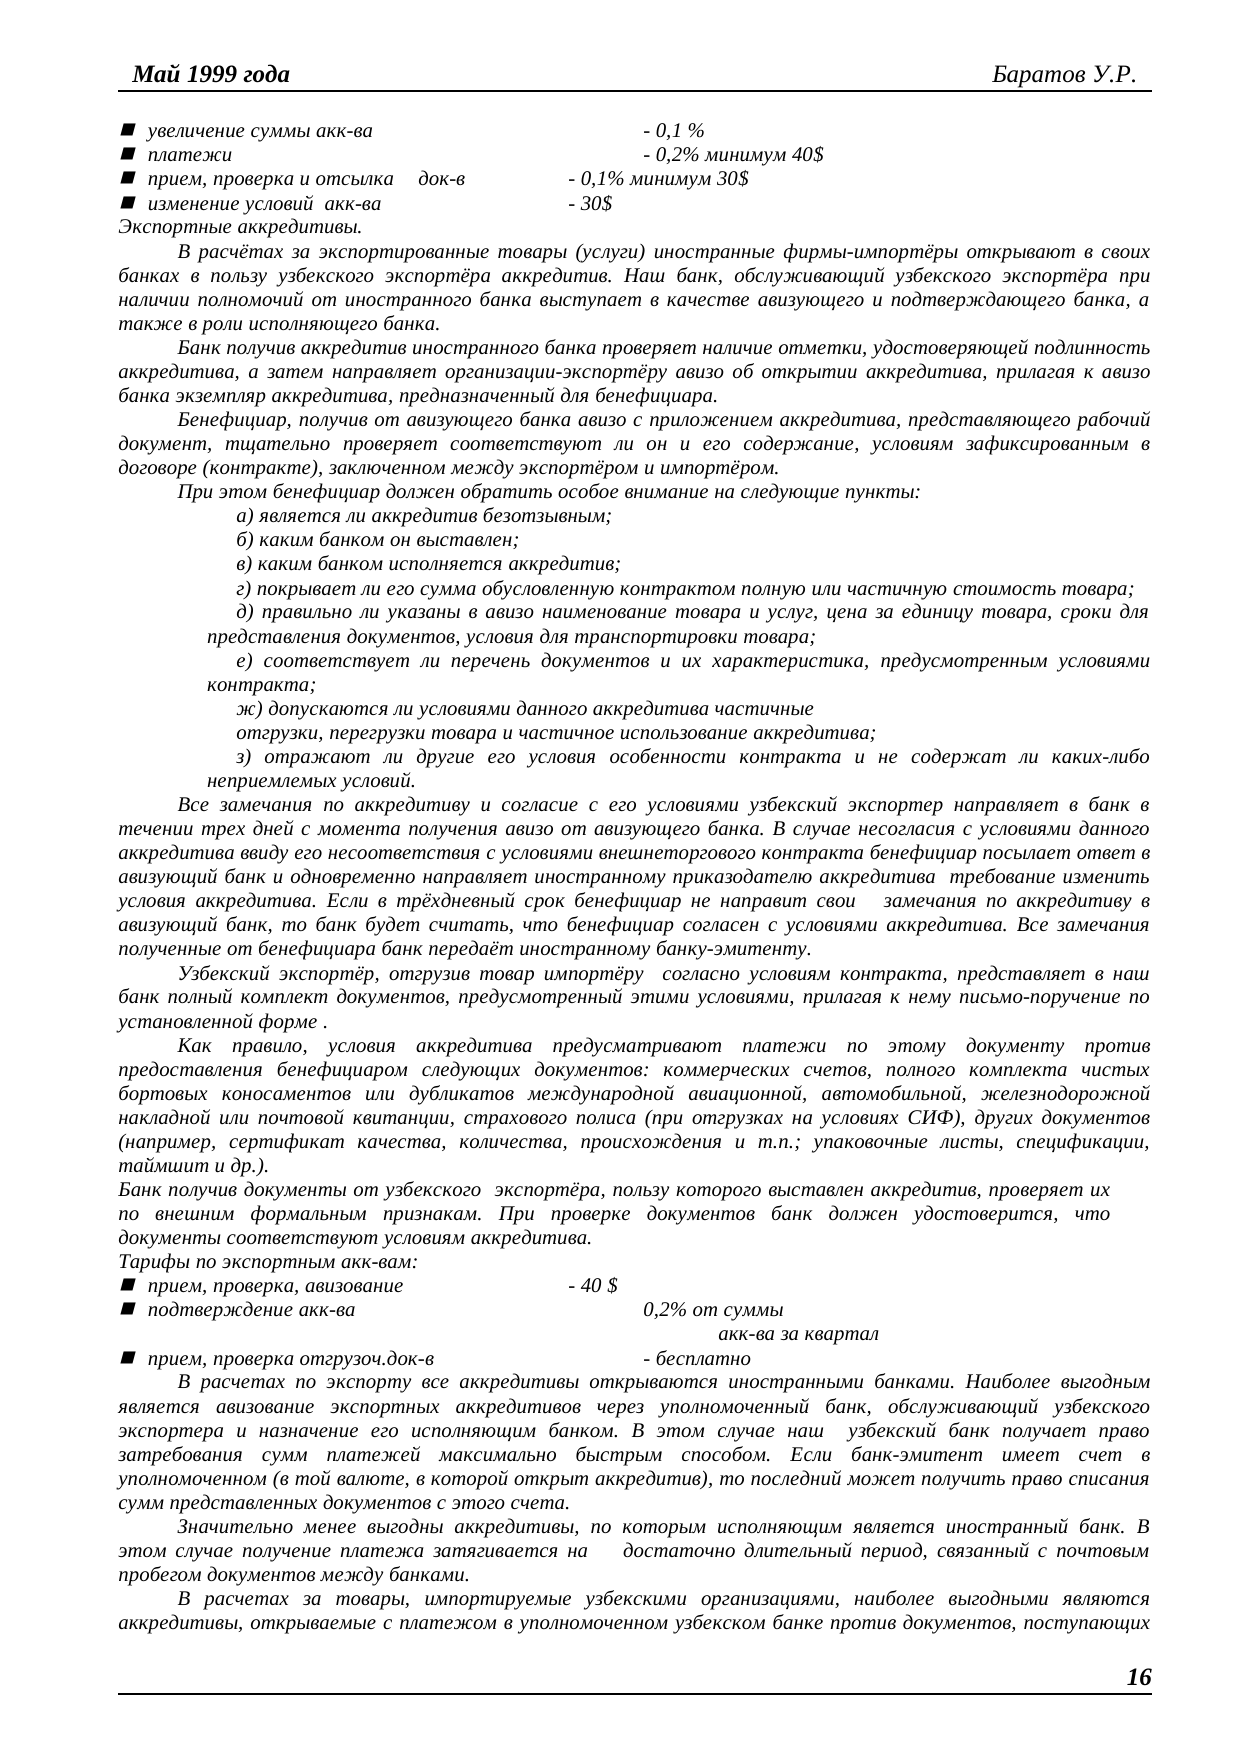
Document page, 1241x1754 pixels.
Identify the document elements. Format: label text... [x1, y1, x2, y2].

text Банк получив аккредитив иностранного банка проверяет наличие отметки, удостоверяющей подлинность аккредитива, а затем направляет организации-экспортёру авизо об открытии аккредитива, прилагая к авизо банка экземпляр аккредитива, предназначенный для бенефициара. [118, 335, 1152, 407]
text Все замечания по аккредитиву и согласие с его условиями узбекский экспортер направляет в банк в течении трех дней с момента получения авизо от авизующего банка. В случае несогласия с условиями данного аккредитива ввиду его несоответствия с условиями внешнеторгового контракта бенефициар посылает ответ в авизующий банк и одновременно направляет иностранному приказодателю аккредитива требование изменить условия аккредитива. Если в трёхдневный срок бенефициар не направит свои замечания по аккредитиву в авизующий банк, то банк будет считать, что бенефициар согласен с условиями аккредитива. Все замечания полученные от бенефициара банк передаёт иностранному банку-эмитенту. [118, 792, 1152, 960]
text е) соответствует ли перечень документов и их характеристика, предусмотренным условиями контракта; [207, 647, 1152, 696]
text Значительно менее выгодны аккредитивы, по которым исполняющим является иностранный банк. В этом случае получение платежа затягивается на достаточно длительный период, связанный с почтовым пробегом документов между банками. [118, 1514, 1152, 1586]
list прием, проверка, авизование - 40 $ [118, 1273, 1111, 1297]
text з) отражают ли другие его условия особенности контракта и не содержат ли каких-либо неприемлемых условий. [207, 744, 1152, 792]
text Бенефициар, получив от авизующего банка авизо с приложением аккредитива, представляющего рабочий документ, тщательно проверяет соответствуют ли он и его содержание, условиям зафиксированным в договоре (контракте), заключенном между экспортёром и импортёром. [118, 407, 1152, 479]
text При этом бенефициар должен обратить особое внимание на следующие пункты: [118, 479, 1152, 503]
text акк-ва за квартал [118, 1321, 1111, 1345]
text г) покрывает ли его сумма обусловленную контрактом полную или частичную стоимость товара; [207, 575, 1152, 599]
text б) каким банком он выставлен; [207, 527, 1152, 551]
text Банк получив документы от узбекского экспортёра, пользу которого выставлен аккредитив, проверяет их по внешним формальным признакам. При проверке документов банк должен удостоверится, что документы соответствуют условиям аккредитива. [118, 1177, 1111, 1249]
list прием, проверка и отсылка док-в - 0,1% минимум 30$ [118, 166, 1111, 190]
list увеличение суммы акк-ва - 0,1 % [118, 118, 1111, 142]
list прием, проверка отгрузоч.док-в - бесплатно [118, 1345, 1111, 1369]
text В расчётах за экспортированные товары (услуги) иностранные фирмы-импортёры открывают в своих банках в пользу узбекского экспортёра аккредитив. Наш банк, обслуживающий узбекского экспортёра при наличии полномочий от иностранного банка выступает в качестве авизующего и подтверждающего банка, а также в роли исполняющего банка. [118, 238, 1152, 335]
text отгрузки, перегрузки товара и частичное использование аккредитива; [207, 720, 1152, 744]
text а) является ли аккредитив безотзывным; [207, 503, 1152, 527]
text д) правильно ли указаны в авизо наименование товара и услуг, цена за единицу товара, сроки для представления документов, условия для транспортировки товара; [207, 599, 1152, 647]
text Экспортные аккредитивы. [118, 214, 1111, 238]
text ж) допускаются ли условиями данного аккредитива частичные [207, 696, 1152, 720]
text в) каким банком исполняется аккредитив; [207, 551, 1152, 575]
text Как правило, условия аккредитива предусматривают платежи по этому документу против предоставления бенефициаром следующих документов: коммерческих счетов, полного комплекта чистых бортовых коносаментов или дубликатов международной авиационной, автомобильной, железнодорожной накладной или почтовой квитанции, страхового полиса (при отгрузках на условиях СИФ), других документов (например, сертификат качества, количества, происхождения и т.п.; упаковочные листы, спецификации, таймшит и др.). [118, 1032, 1152, 1177]
text Тарифы по экспортным акк-вам: [118, 1249, 1111, 1273]
list подтверждение акк-ва 0,2% от суммы [118, 1297, 1111, 1321]
list платежи - 0,2% минимум 40$ [118, 142, 1111, 166]
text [118, 1586, 1152, 1634]
text Узбекский экспортёр, отгрузив товар импортёру согласно условиям контракта, представляет в наш банк полный комплект документов, предусмотренный этими условиями, прилагая к нему письмо-поручение по установленной форме . [118, 960, 1152, 1032]
list изменение условий акк-ва - 30$ [118, 190, 1111, 214]
text В расчетах по экспорту все аккредитивы открываются иностранными банками. Наиболее выгодным является авизование экспортных аккредитивов через уполномоченный банк, обслуживающий узбекского экспортера и назначение его исполняющим банком. В этом случае наш узбекский банк получает право затребования сумм платежей максимально быстрым способом. Если банк-эмитент имеет счет в уполномоченном (в той валюте, в которой открыт аккредитив), то последний может получить право списания сумм представленных документов с этого счета. [118, 1369, 1152, 1514]
